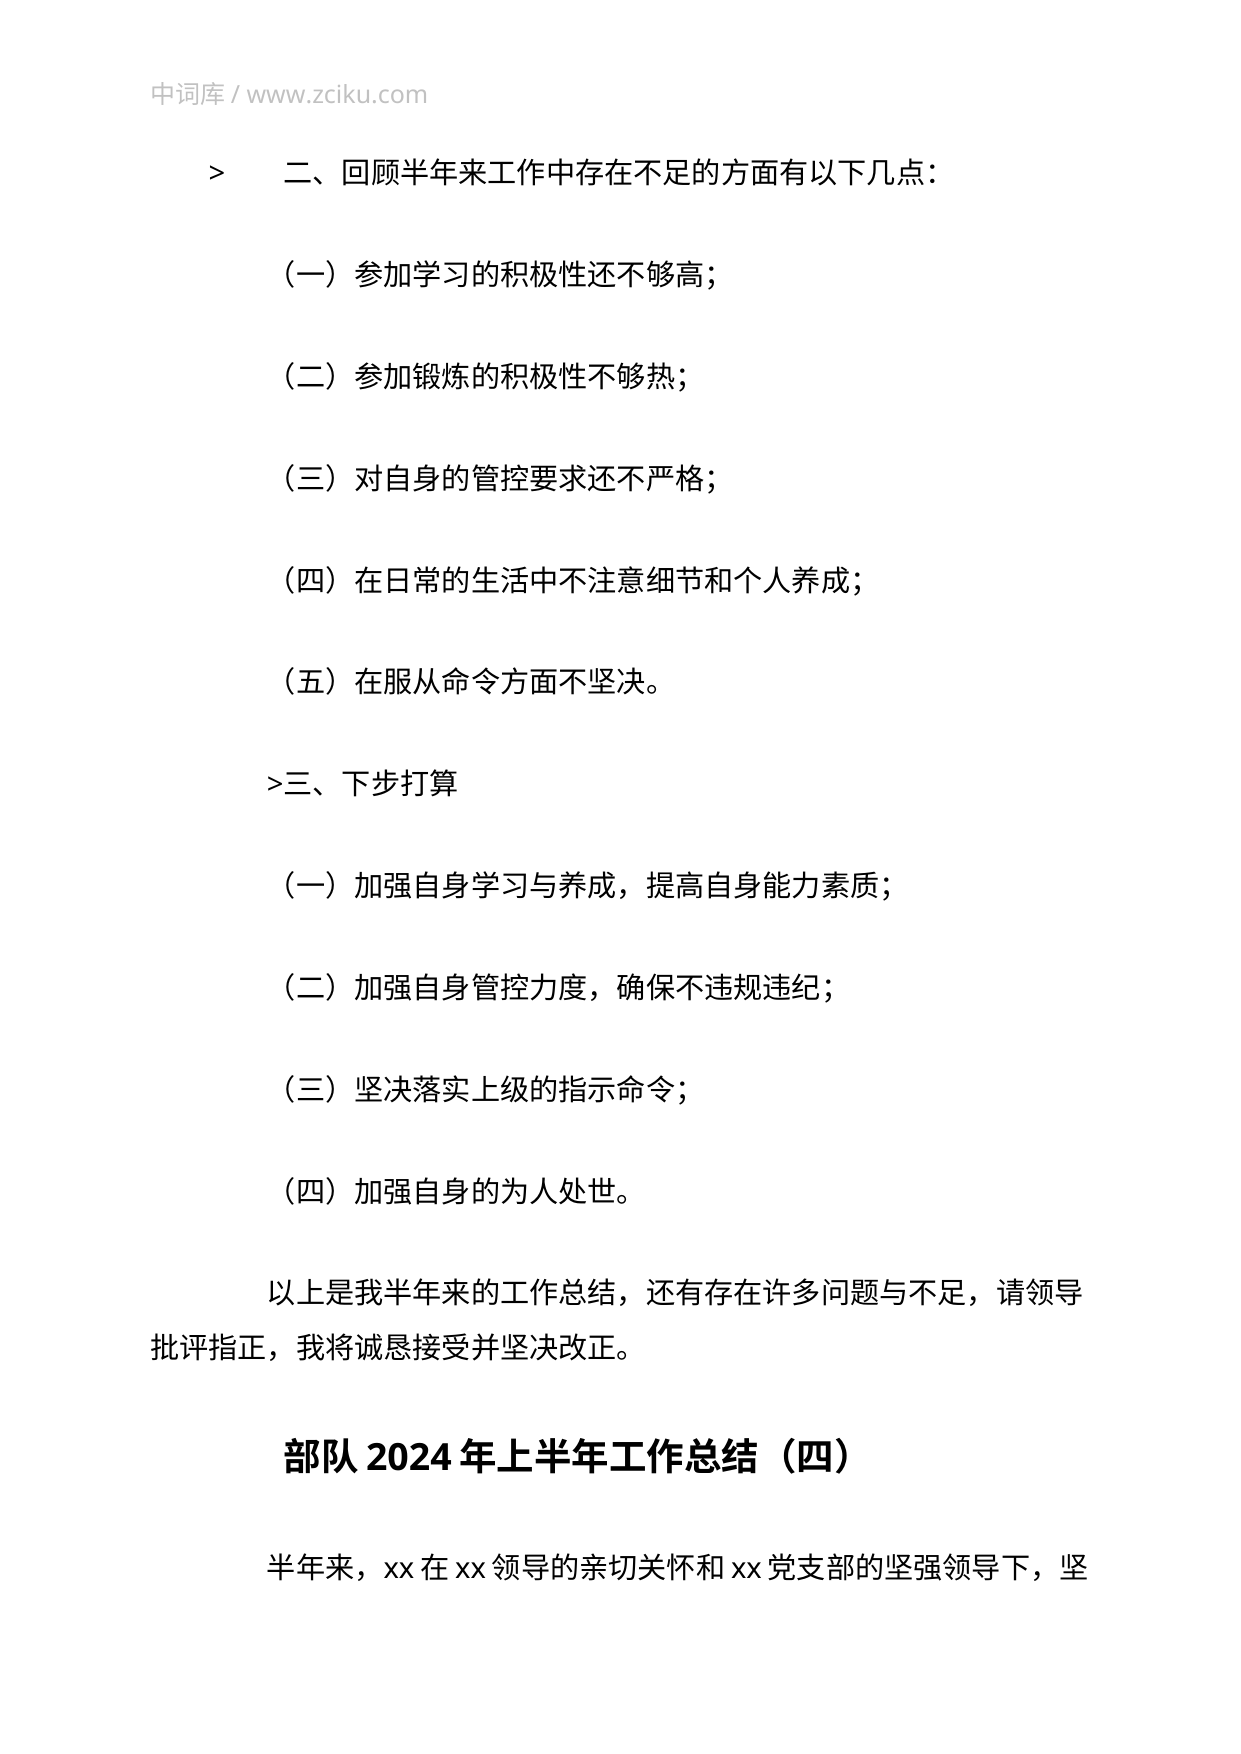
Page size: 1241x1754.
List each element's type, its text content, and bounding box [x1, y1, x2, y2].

text （四）在日常的生活中不注意细节和个人养成； [150, 557, 1090, 599]
text （一）加强自身学习与养成，提高自身能力素质； [150, 863, 1090, 905]
text （一）参加学习的积极性还不够高； [150, 252, 1090, 294]
text （三）对自身的管控要求还不严格； [150, 456, 1090, 498]
text （三）坚决落实上级的指示命令； [150, 1066, 1090, 1109]
text 以上是我半年来的工作总结，还有存在许多问题与不足，请领导批评指正，我将诚恳接受并坚决改正。 [150, 1270, 1090, 1367]
text >三、下步打算 [150, 761, 1090, 803]
text 部队2024年上半年工作总结（四） [150, 1427, 1090, 1481]
text （五）在服从命令方面不坚决。 [150, 659, 1090, 701]
text （二）参加锻炼的积极性不够热； [150, 354, 1090, 396]
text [150, 1544, 1090, 1587]
text （四）加强自身的为人处世。 [150, 1168, 1090, 1210]
text （二）加强自身管控力度，确保不违规违纪； [150, 964, 1090, 1007]
text > 二、回顾半年来工作中存在不足的方面有以下几点： [150, 150, 1090, 192]
